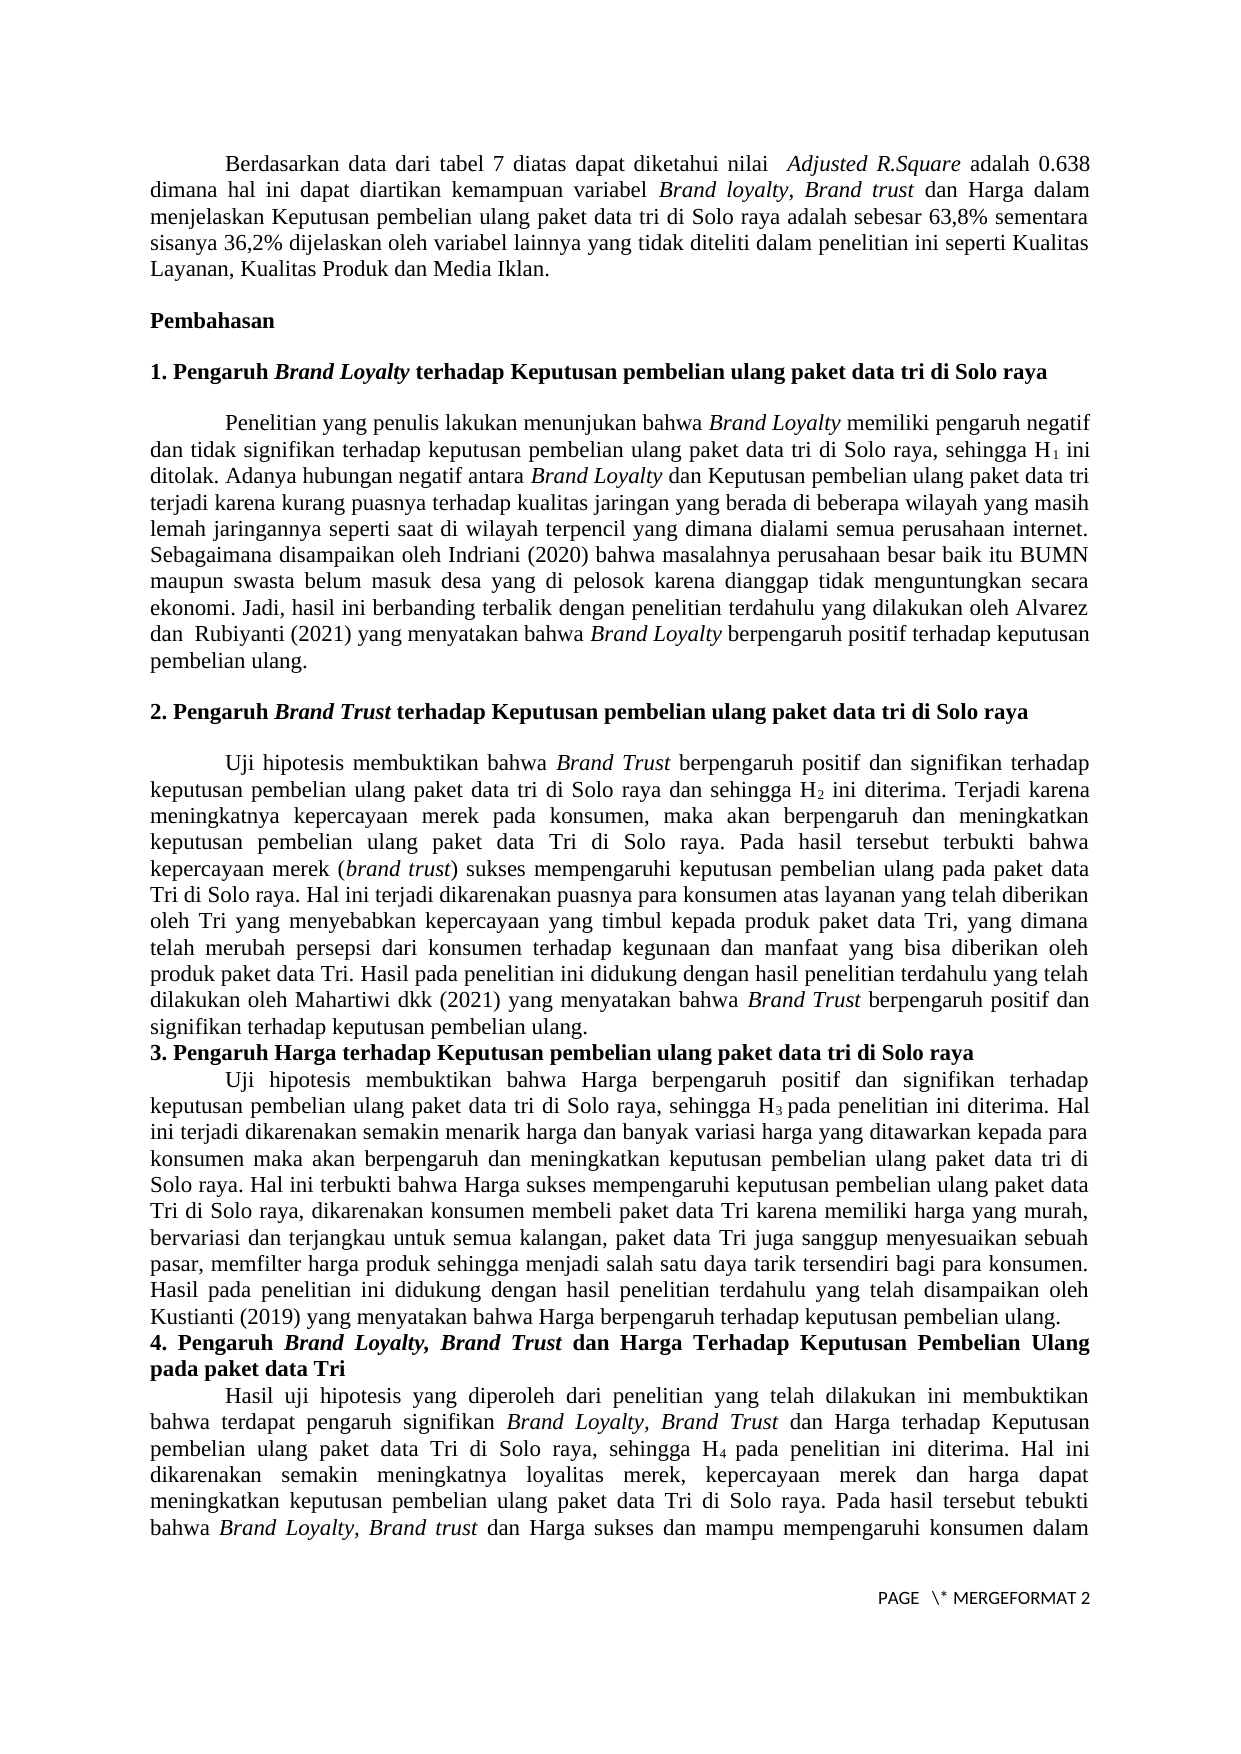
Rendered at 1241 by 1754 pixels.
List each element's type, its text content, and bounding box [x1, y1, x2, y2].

text Pembahasan [150, 523, 1090, 550]
text 2. Pengaruh Brand Trust terhadap Keputusan pembelian ulang paket data tri di Solo raya [150, 914, 1090, 941]
text Penelitian yang penulis lakukan menunjukan bahwa Brand Loyalty memiliki pengaruh negatif dan tidak signifikan terhadap keputusan pembelian ulang paket data tri di Solo raya, sehingga H1 ini ditolak. Adanya hubungan negatif antara Brand Loyalty dan Keputusan pembelian ulang paket data tri terjadi karena kurang puasnya terhadap kualitas jaringan yang berada di beberapa wilayah yang masih lemah jaringannya seperti saat di wilayah terpencil yang dimana dialami semua perusahaan internet. Sebagaimana disampaikan oleh Indriani (2020) bahwa masalahnya perusahaan besar baik itu BUMN maupun swasta belum masuk desa yang di pelosok karena dianggap tidak menguntungkan secara ekonomi. Jadi, hasil ini berbanding terbalik dengan penelitian terdahulu yang dilakukan oleh Alvarez dan Rubiyanti (2021) yang menyatakan bahwa Brand Loyalty berpengaruh positif terhadap keputusan pembelian ulang. [150, 626, 1090, 889]
text Uji hipotesis membuktikan bahwa Brand Trust berpengaruh positif dan signifikan terhadap keputusan pembelian ulang paket data tri di Solo raya dan sehingga H2 ini diterima. Terjadi karena meningkatnya kepercayaan merek pada konsumen, maka akan berpengaruh dan meningkatkan keputusan pembelian ulang paket data Tri di Solo raya. Pada hasil tersebut terbukti bahwa kepercayaan merek (brand trust) sukses mempengaruhi keputusan pembelian ulang pada paket data Tri di Solo raya. Hal ini terjadi dikarenakan puasnya para konsumen atas layanan yang telah diberikan oleh Tri yang menyebabkan kepercayaan yang timbul kepada produk paket data Tri, yang dimana telah merubah persepsi dari konsumen terhadap kegunaan dan manfaat yang bisa diberikan oleh produk paket data Tri. Hasil pada penelitian ini didukung dengan hasil penelitian terdahulu yang telah dilakukan oleh Mahartiwi dkk (2021) yang menyatakan bahwa Brand Trust berpengaruh positif dan signifikan terhadap keputusan pembelian ulang. [150, 966, 1090, 1256]
text 3.Uji Koefisien Determinasi (R2) [150, 150, 1090, 176]
text 1. Pengaruh Brand Loyalty terhadap Keputusan pembelian ulang paket data tri di Solo raya [150, 575, 1090, 601]
text Tabel 7 Hasil Uji Determinasi [150, 201, 1090, 228]
text Sumber : data primer diolah 2023 [150, 315, 1090, 342]
text Berdasarkan data dari tabel 7 diatas dapat diketahui nilai Adjusted R.Square adalah 0.638 dimana hal ini dapat diartikan kemampuan variabel Brand loyalty, Brand trust dan Harga dalam menjelaskan Keputusan pembelian ulang paket data tri di Solo raya adalah sebesar 63,8% sementara sisanya 36,2% dijelaskan oleh variabel lainnya yang tidak diteliti dalam penelitian ini seperti Kualitas Layanan, Kualitas Produk dan Media Iklan. [150, 367, 1090, 498]
text Uji hipotesis membuktikan bahwa Harga berpengaruh positif dan signifikan terhadap keputusan pembelian ulang paket data tri di Solo raya, sehingga H3 pada penelitian ini diterima. Hal ini terjadi dikarenakan semakin menarik harga dan banyak variasi harga yang ditawarkan kepada para konsumen maka akan berpengaruh dan meningkatkan keputusan pembelian ulang paket data tri di Solo raya. Hal ini terbukti bahwa Harga sukses mempengaruhi keputusan pembelian ulang paket data Tri di Solo raya, dikarenakan konsumen membeli paket data Tri karena memiliki harga yang murah, bervariasi dan terjangkau untuk semua kalangan, paket data Tri juga sanggup menyesuaikan sebuah pasar, memfilter harga produk sehingga menjadi salah satu daya tarik tersendiri bagi para konsumen. Hasil pada penelitian ini didukung dengan hasil penelitian terdahulu yang telah disampaikan oleh Kustianti (2019) yang menyatakan bahwa Harga berpengaruh terhadap keputusan pembelian ulang. [150, 1282, 1090, 1546]
text 3. Pengaruh Harga terhadap Keputusan pembelian ulang paket data tri di Solo raya [150, 1256, 1090, 1282]
